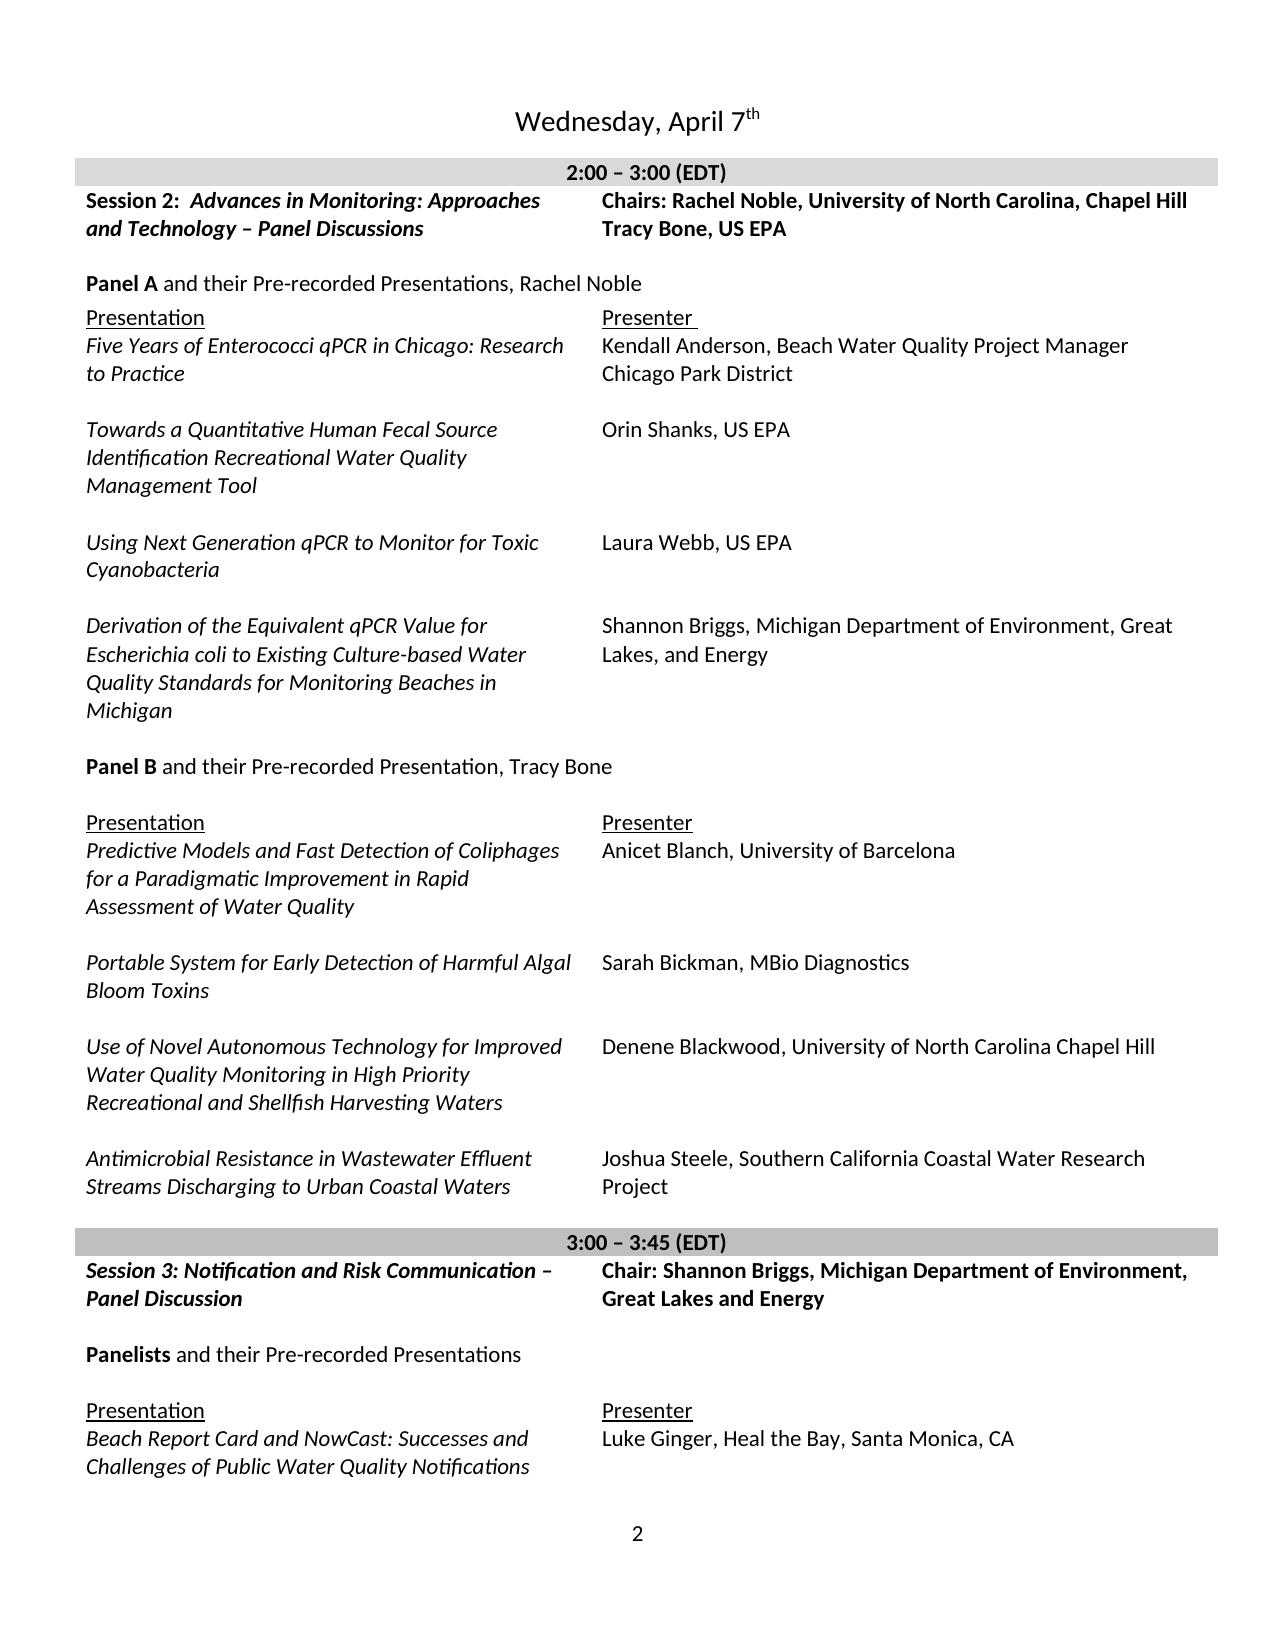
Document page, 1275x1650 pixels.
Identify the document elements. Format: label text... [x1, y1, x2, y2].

table_cell Presentation [75, 808, 591, 836]
table_cell Anicet Blanch, University of Barcelona [591, 836, 1218, 948]
table_cell Joshua Steele, Southern California Coastal Water Research Project [591, 1144, 1218, 1228]
table_cell Portable System for Early Detection of Harmful Algal Bloom Toxins [75, 948, 591, 1032]
table_cell Presentation [75, 1396, 591, 1424]
table_cell Predictive Models and Fast Detection of Coliphages for a Paradigmatic Improvement in Rapid Assessment of Water Quality [75, 836, 591, 948]
table_cell Presenter [591, 808, 1218, 836]
table_cell Towards a Quantitative Human Fecal Source Identification Recreational Water Quality Management Tool [75, 416, 591, 528]
table_cell Beach Report Card and NowCast: Successes and Challenges of Public Water Quality Notifications [75, 1424, 591, 1480]
table_cell Panel A and their Pre-recorded Presentations, Rachel Noble [75, 263, 1218, 303]
table_cell Kendall Anderson, Beach Water Quality Project Manager Chicago Park District [591, 331, 1218, 416]
table_cell Laura Webb, US EPA [591, 528, 1218, 612]
table_cell Using Next Generation qPCR to Monitor for Toxic Cyanobacteria [75, 528, 591, 612]
table_cell Session 2: Advances in Monitoring: Approaches and Technology – Panel Discussions [75, 186, 591, 263]
table_cell Session 3: Notification and Risk Communication – Panel Discussion [75, 1256, 591, 1340]
table_cell Chairs: Rachel Noble, University of North Carolina, Chapel Hill Tracy Bone, US EPA [591, 186, 1218, 263]
table_cell Presentation [75, 304, 591, 331]
table_cell Presenter [591, 304, 1218, 331]
table_cell Chair: Shannon Briggs, Michigan Department of Environment, Great Lakes and Energy [591, 1256, 1218, 1340]
table_cell Antimicrobial Resistance in Wastewater Effluent Streams Discharging to Urban Coastal Waters [75, 1144, 591, 1228]
table_cell Denene Blackwood, University of North Carolina Chapel Hill [591, 1032, 1218, 1144]
table_cell Shannon Briggs, Michigan Department of Environment, Great Lakes, and Energy [591, 612, 1218, 752]
table_cell Presenter [591, 1396, 1218, 1424]
text Wednesday, April 7th [150, 103, 1125, 139]
table_cell Use of Novel Autonomous Technology for Improved Water Quality Monitoring in High Priority Recreational and Shellfish Harvesting Waters [75, 1032, 591, 1144]
table_cell 3:00 – 3:45 (EDT) [75, 1228, 1218, 1256]
table_cell Orin Shanks, US EPA [591, 416, 1218, 528]
table_cell Five Years of Enterococci qPCR in Chicago: Research to Practice [75, 331, 591, 416]
table_cell Luke Ginger, Heal the Bay, Santa Monica, CA [591, 1424, 1218, 1480]
table_cell Derivation of the Equivalent qPCR Value for Escherichia coli to Existing Culture-based Water Quality Standards for Monitoring Beaches in Michigan [75, 612, 591, 752]
table_cell Panelists and their Pre-recorded Presentations [75, 1340, 1218, 1396]
table_cell Sarah Bickman, MBio Diagnostics [591, 948, 1218, 1032]
table_cell Panel B and their Pre-recorded Presentation, Tracy Bone [75, 752, 1218, 808]
table_header 2:00 – 3:00 (EDT) [75, 158, 1218, 186]
